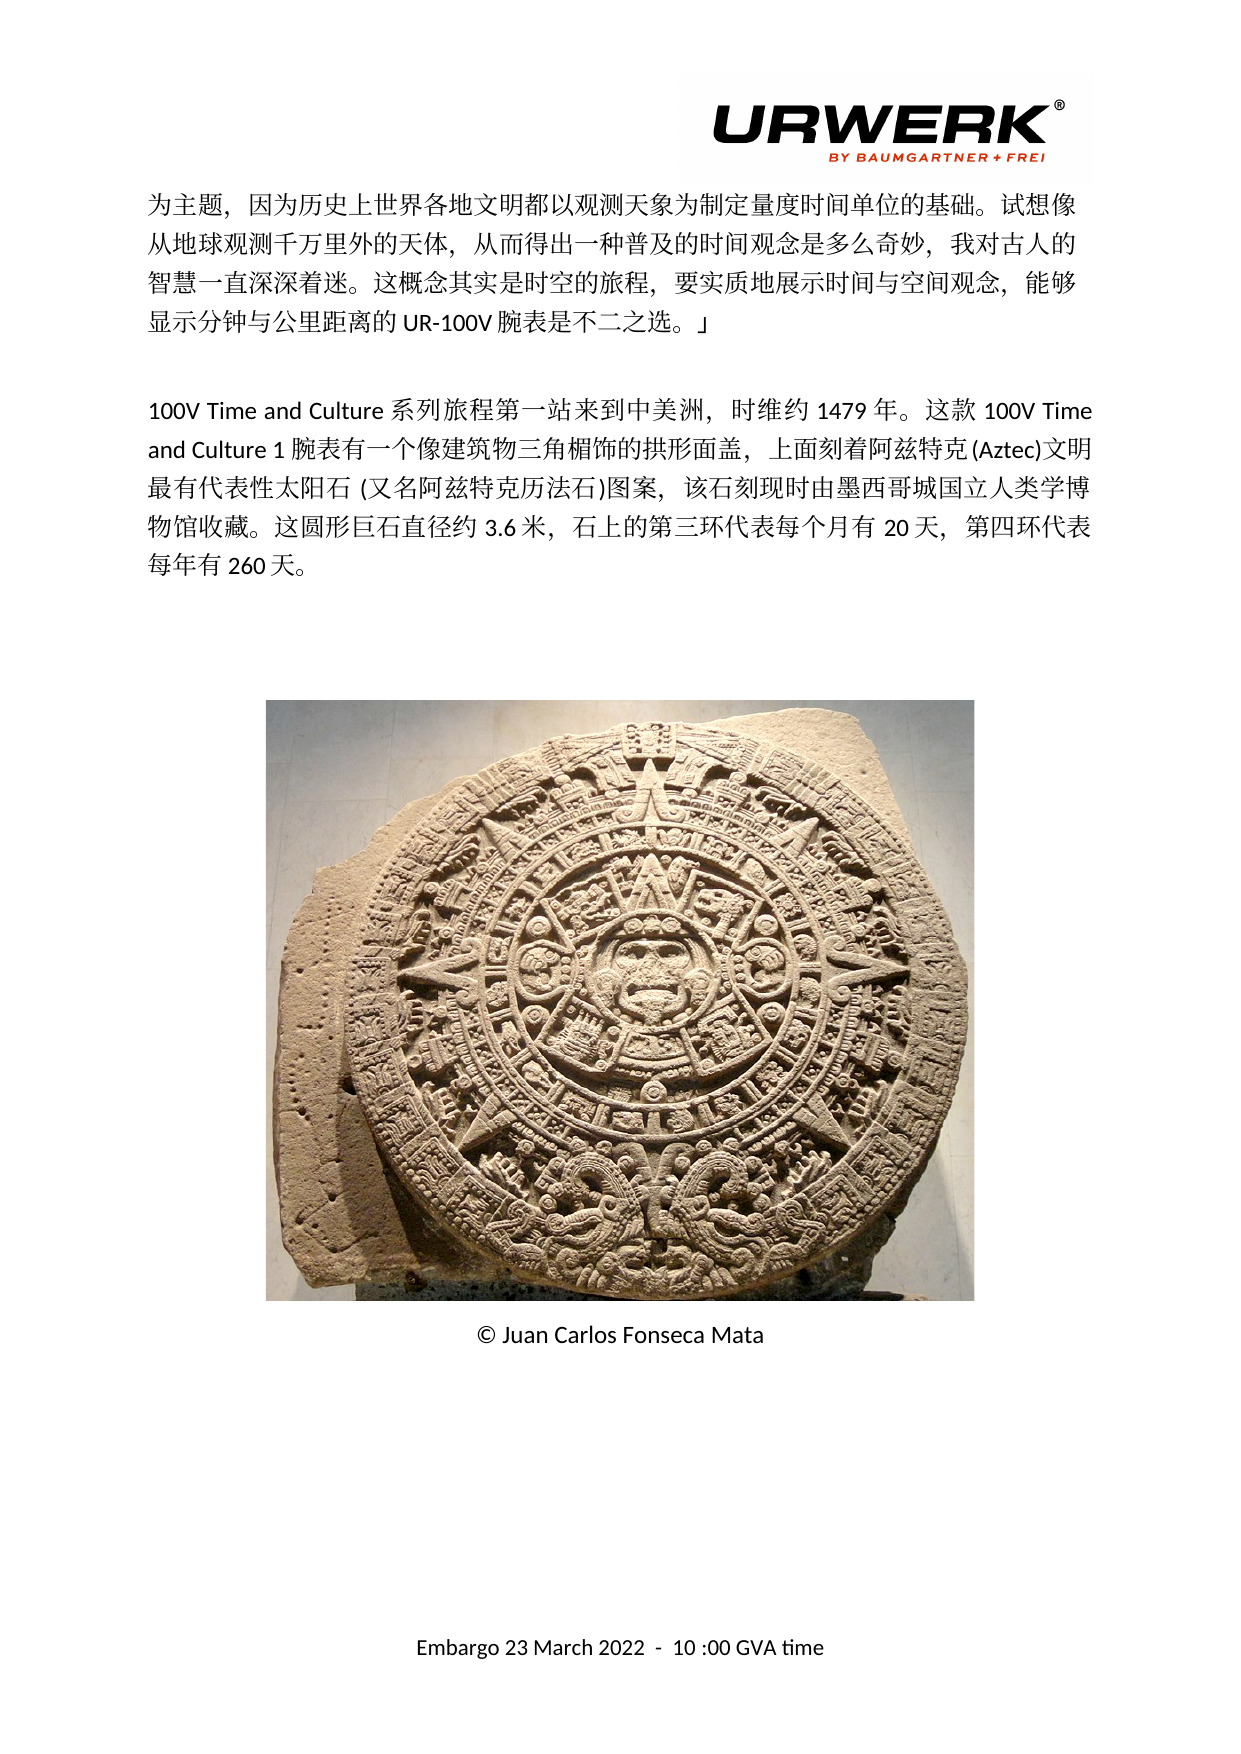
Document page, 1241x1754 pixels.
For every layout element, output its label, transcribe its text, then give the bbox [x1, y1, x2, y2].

picture [265, 700, 975, 1301]
text © Juan Carlos Fonseca Mata [148, 1319, 1093, 1350]
picture [679, 73, 1093, 186]
text 100V Time and Culture系列旅程第一站来到中美洲，时维约1479年。这款100V Time and Culture 1 腕表有一个像建筑物三角楣饰的拱形面盖，上面刻着阿兹特克(Aztec)文明最有代表性太阳石 (又名阿兹特克历法石)图案，该石刻现时由墨西哥城国立人类学博物馆收藏。这圆形巨石直径约3.6米，石上的第三环代表每个月有20天，第四环代表每年有260天。 [148, 391, 1093, 582]
